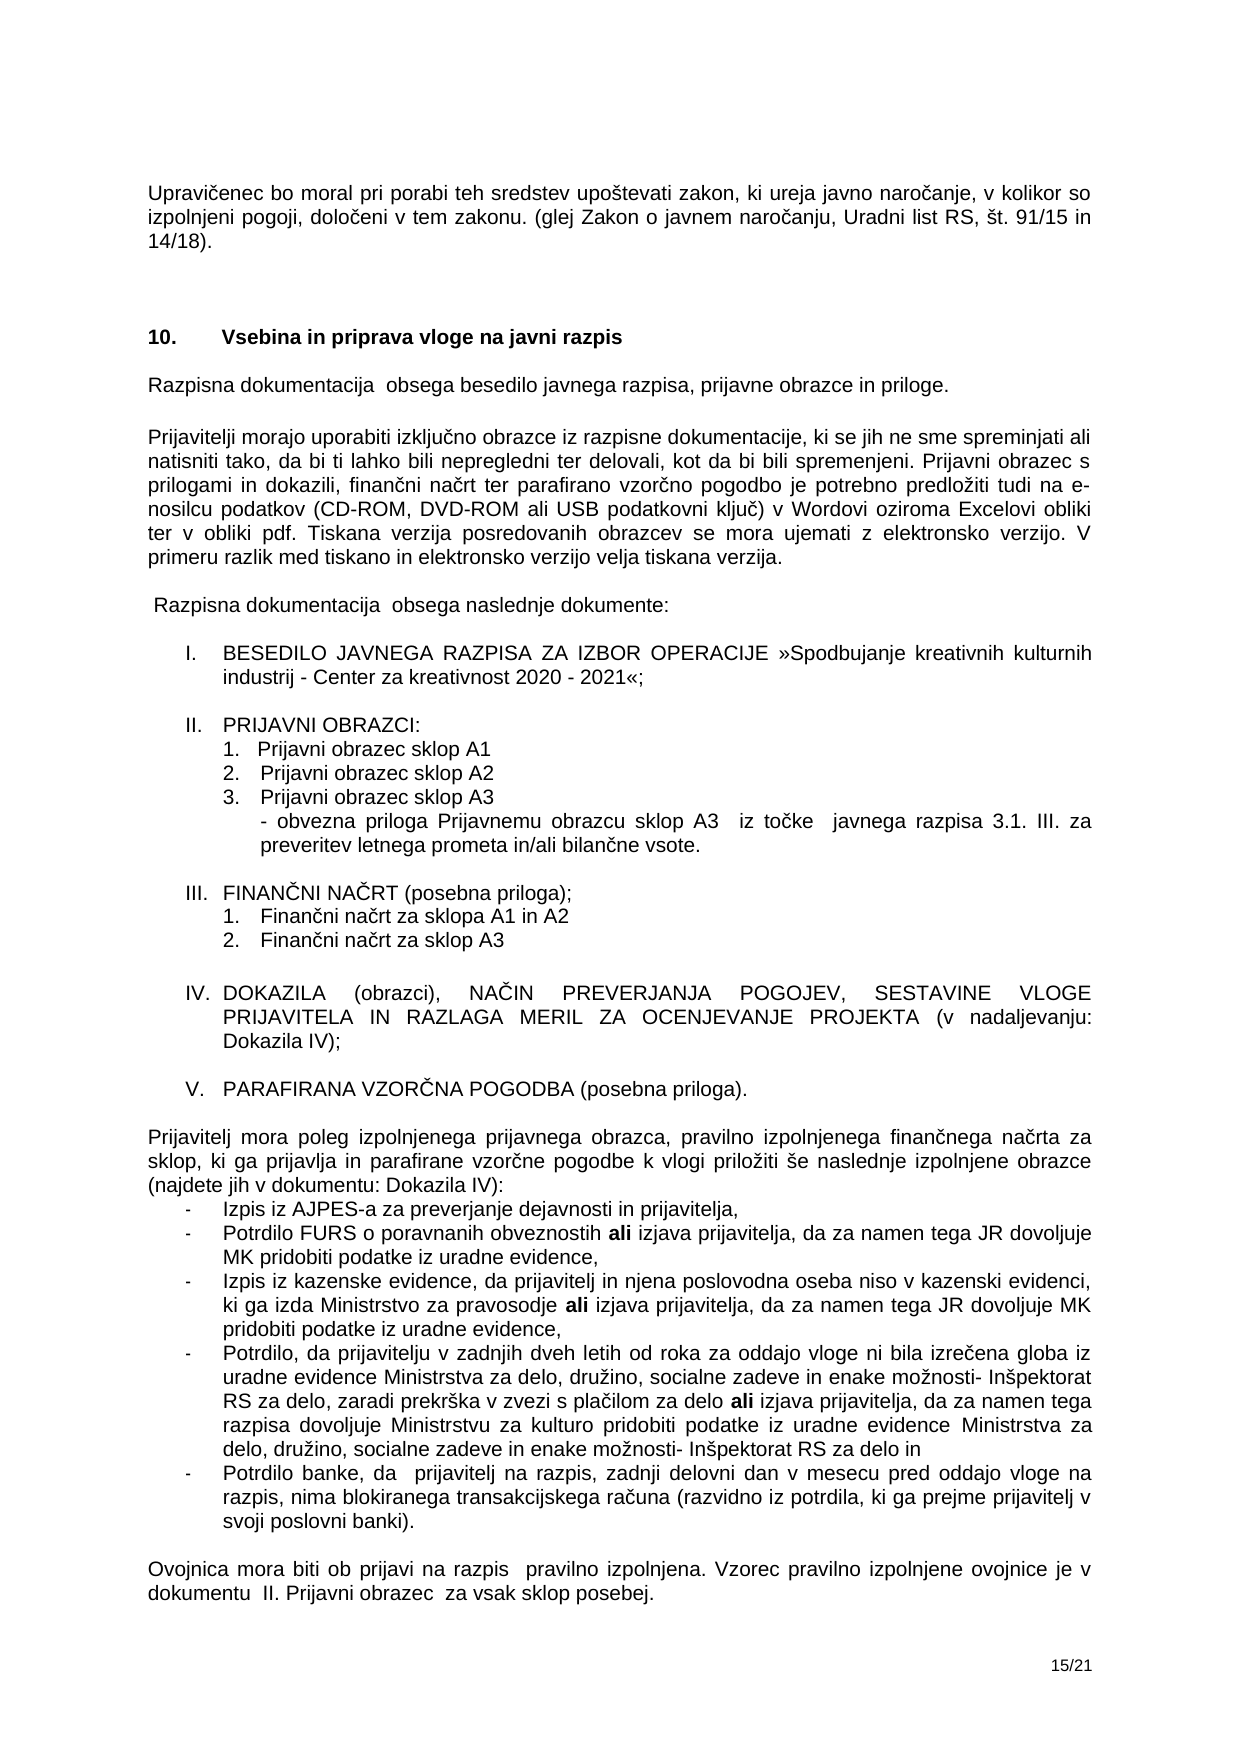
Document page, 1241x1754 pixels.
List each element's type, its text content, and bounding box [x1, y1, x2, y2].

text Prijavitelj mora poleg izpolnjenega prijavnega obrazca, pravilno izpolnjenega finančnega načrta za sklop, ki ga prijavlja in parafirane vzorčne pogodbe k vlogi priložiti še naslednje izpolnjene obrazce (najdete jih v dokumentu: Dokazila IV): [148, 1125, 1092, 1197]
list DOKAZILA (obrazci), NAČIN PREVERJANJA POGOJEV, SESTAVINE VLOGE PRIJAVITELA IN RAZLAGA MERIL ZA OCENJEVANJE PROJEKTA (v nadaljevanju: Dokazila IV); [185, 981, 1092, 1053]
list PRIJAVNI OBRAZCI: [185, 713, 1092, 737]
list Potrdilo FURS o poravnanih obveznostih ali izjava prijavitelja, da za namen tega JR dovoljuje MK pridobiti podatke iz uradne evidence, [185, 1221, 1092, 1269]
list 1. Prijavni obrazec sklop A1 [223, 737, 1092, 761]
list Finančni načrt za sklopa A1 in A2 [223, 904, 1092, 928]
list FINANČNI NAČRT (posebna priloga); [185, 880, 1092, 904]
text Prijavitelji morajo uporabiti izključno obrazce iz razpisne dokumentacije, ki se jih ne sme spreminjati ali natisniti tako, da bi ti lahko bili nepregledni ter delovali, kot da bi bili spremenjeni. Prijavni obrazec s prilogami in dokazili, finančni načrt ter parafirano vzorčno pogodbo je potrebno predložiti tudi na e-nosilcu podatkov (CD-ROM, DVD-ROM ali USB podatkovni ključ) v Wordovi oziroma Excelovi obliki ter v obliki pdf. Tiskana verzija posredovanih obrazcev se mora ujemati z elektronsko verzijo. V primeru razlik med tiskano in elektronsko verzijo velja tiskana verzija. [148, 425, 1092, 569]
list Izpis iz kazenske evidence, da prijavitelj in njena poslovodna oseba niso v kazenski evidenci, ki ga izda Ministrstvo za pravosodje ali izjava prijavitelja, da za namen tega JR dovoljuje MK pridobiti podatke iz uradne evidence, [185, 1269, 1092, 1341]
list Prijavni obrazec sklop A2 [223, 761, 1092, 784]
list Prijavni obrazec sklop A3 [223, 784, 1092, 808]
text Upravičenec bo moral pri porabi teh sredstev upoštevati zakon, ki ureja javno naročanje, v kolikor so izpolnjeni pogoji, določeni v tem zakonu. (glej Zakon o javnem naročanju, Uradni list RS, št. 91/15 in 14/18). [148, 181, 1092, 253]
list - obvezna priloga Prijavnemu obrazcu sklop A3 iz točke javnega razpisa 3.1. III. za preveritev letnega prometa in/ali bilančne vsote. [260, 808, 1092, 856]
list BESEDILO JAVNEGA RAZPISA ZA IZBOR OPERACIJE »Spodbujanje kreativnih kulturnih industrij - Center za kreativnost 2020 - 2021«; [185, 641, 1092, 689]
list Finančni načrt za sklop A3 [223, 928, 1092, 952]
text Ovojnica mora biti ob prijavi na razpis pravilno izpolnjena. Vzorec pravilno izpolnjene ovojnice je v dokumentu II. Prijavni obrazec za vsak sklop posebej. [148, 1556, 1092, 1604]
text Razpisna dokumentacija obsega besedilo javnega razpisa, prijavne obrazce in priloge. [148, 372, 1092, 396]
list Izpis iz AJPES-a za preverjanje dejavnosti in prijavitelja, [185, 1197, 1092, 1221]
list Vsebina in priprava vloge na javni razpis [148, 324, 1092, 348]
list Potrdilo banke, da prijavitelj na razpis, zadnji delovni dan v mesecu pred oddajo vloge na razpis, nima blokiranega transakcijskega računa (razvidno iz potrdila, ki ga prejme prijavitelj v svoji poslovni banki). [185, 1461, 1092, 1532]
text Razpisna dokumentacija obsega naslednje dokumente: [148, 593, 1092, 617]
list Potrdilo, da prijavitelju v zadnjih dveh letih od roka za oddajo vloge ni bila izrečena globa iz uradne evidence Ministrstva za delo, družino, socialne zadeve in enake možnosti- Inšpektorat RS za delo, zaradi prekrška v zvezi s plačilom za delo ali izjava prijavitelja, da za namen tega razpisa dovoljuje Ministrstvu za kulturo pridobiti podatke iz uradne evidence Ministrstva za delo, družino, socialne zadeve in enake možnosti- Inšpektorat RS za delo in [185, 1341, 1092, 1461]
list PARAFIRANA VZORČNA POGODBA (posebna priloga). [185, 1077, 1092, 1101]
